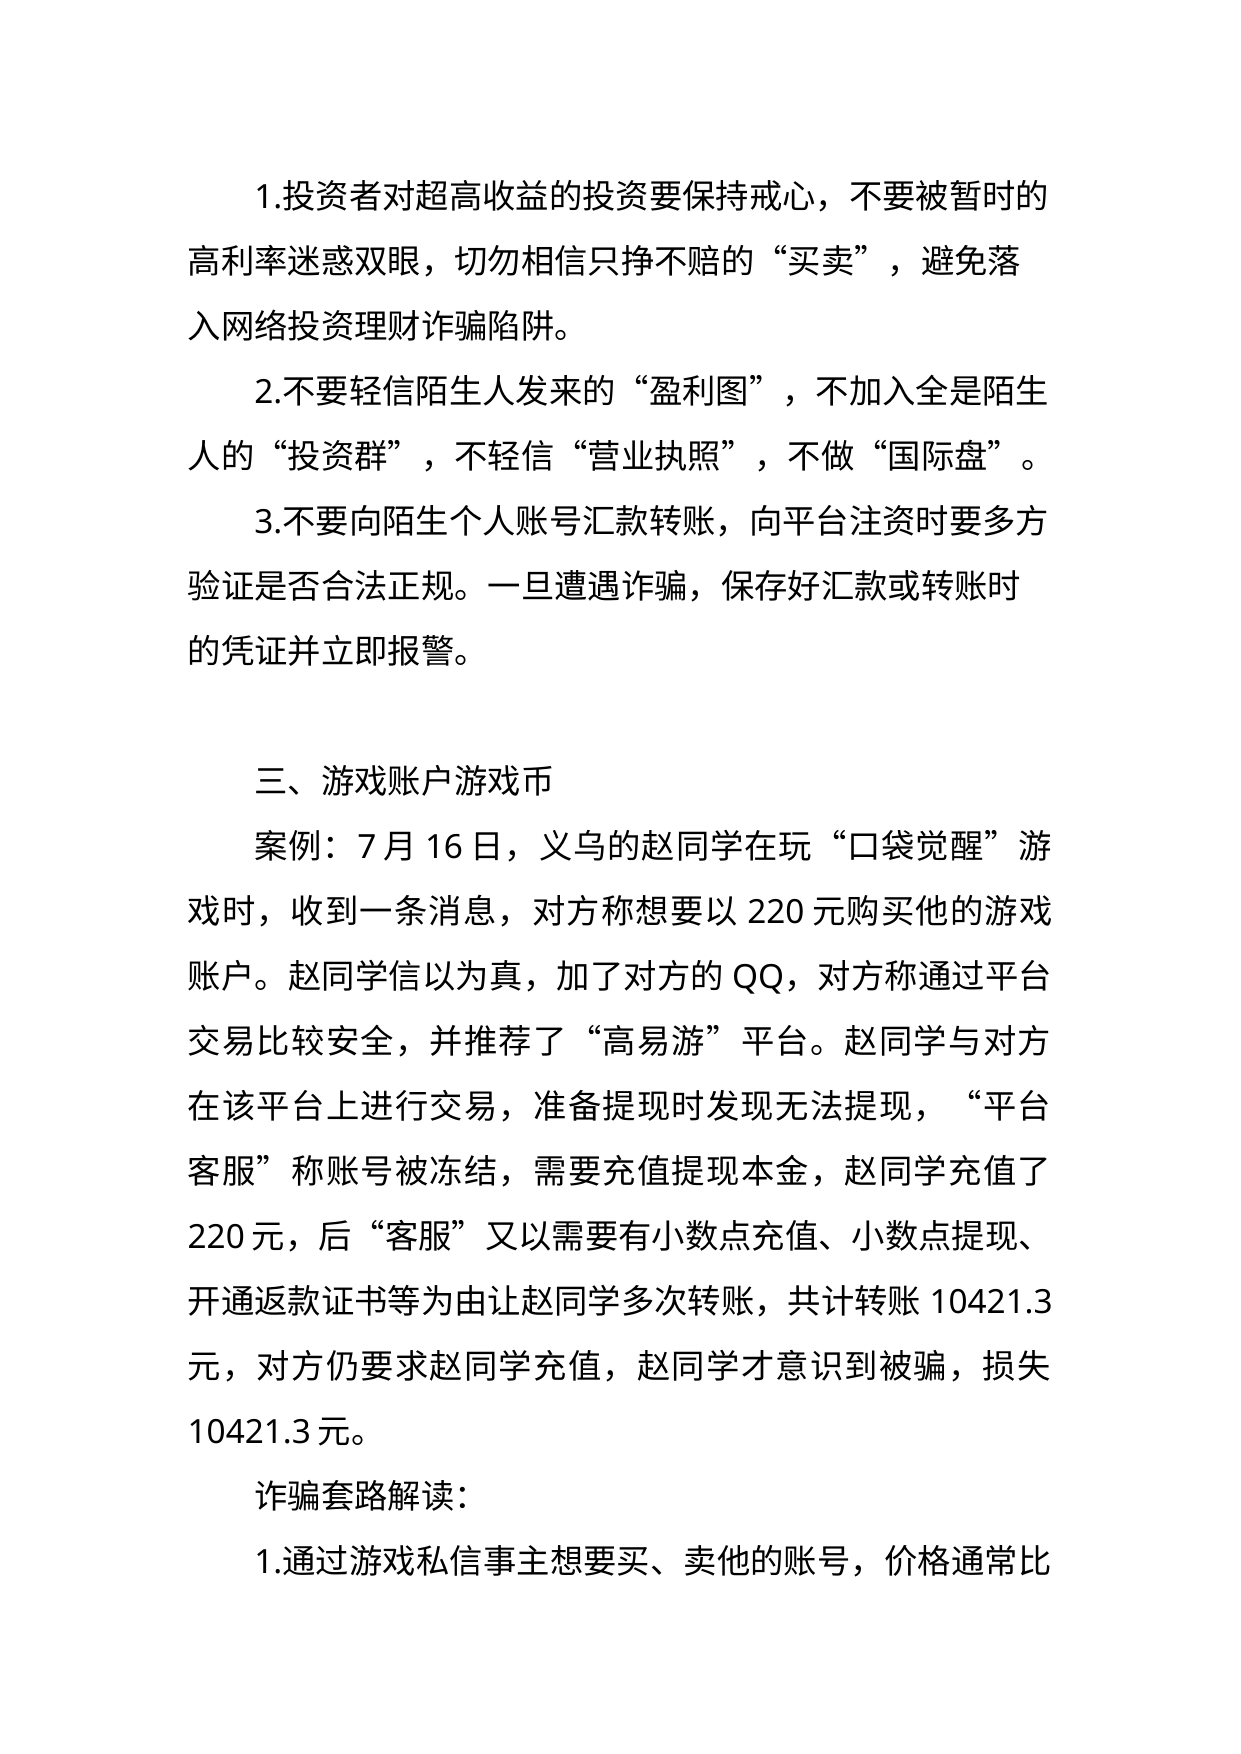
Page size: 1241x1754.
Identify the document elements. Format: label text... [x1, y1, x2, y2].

text 三、游戏账户游戏币 [187, 747, 1053, 812]
text 案例：7月16日，义乌的赵同学在玩“口袋觉醒”游戏时，收到一条消息，对方称想要以220元购买他的游戏账户。赵同学信以为真，加了对方的QQ，对方称通过平台交易比较安全，并推荐了“高易游”平台。赵同学与对方在该平台上进行交易，准备提现时发现无法提现，“平台客服”称账号被冻结，需要充值提现本金，赵同学充值了220元，后“客服”又以需要有小数点充值、小数点提现、开通返款证书等为由让赵同学多次转账，共计转账10421.3元，对方仍要求赵同学充值，赵同学才意识到被骗，损失10421.3元。 [187, 812, 1053, 1462]
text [187, 1527, 1053, 1592]
text 1.投资者对超高收益的投资要保持戒心，不要被暂时的高利率迷惑双眼，切勿相信只挣不赔的“买卖”，避免落入网络投资理财诈骗陷阱。 [187, 162, 1053, 357]
text 3.不要向陌生个人账号汇款转账，向平台注资时要多方验证是否合法正规。一旦遭遇诈骗，保存好汇款或转账时的凭证并立即报警。 [187, 487, 1053, 682]
text 诈骗套路解读： [187, 1462, 1053, 1527]
text 2.不要轻信陌生人发来的“盈利图”，不加入全是陌生人的“投资群”，不轻信“营业执照”，不做“国际盘”。 [187, 357, 1053, 487]
